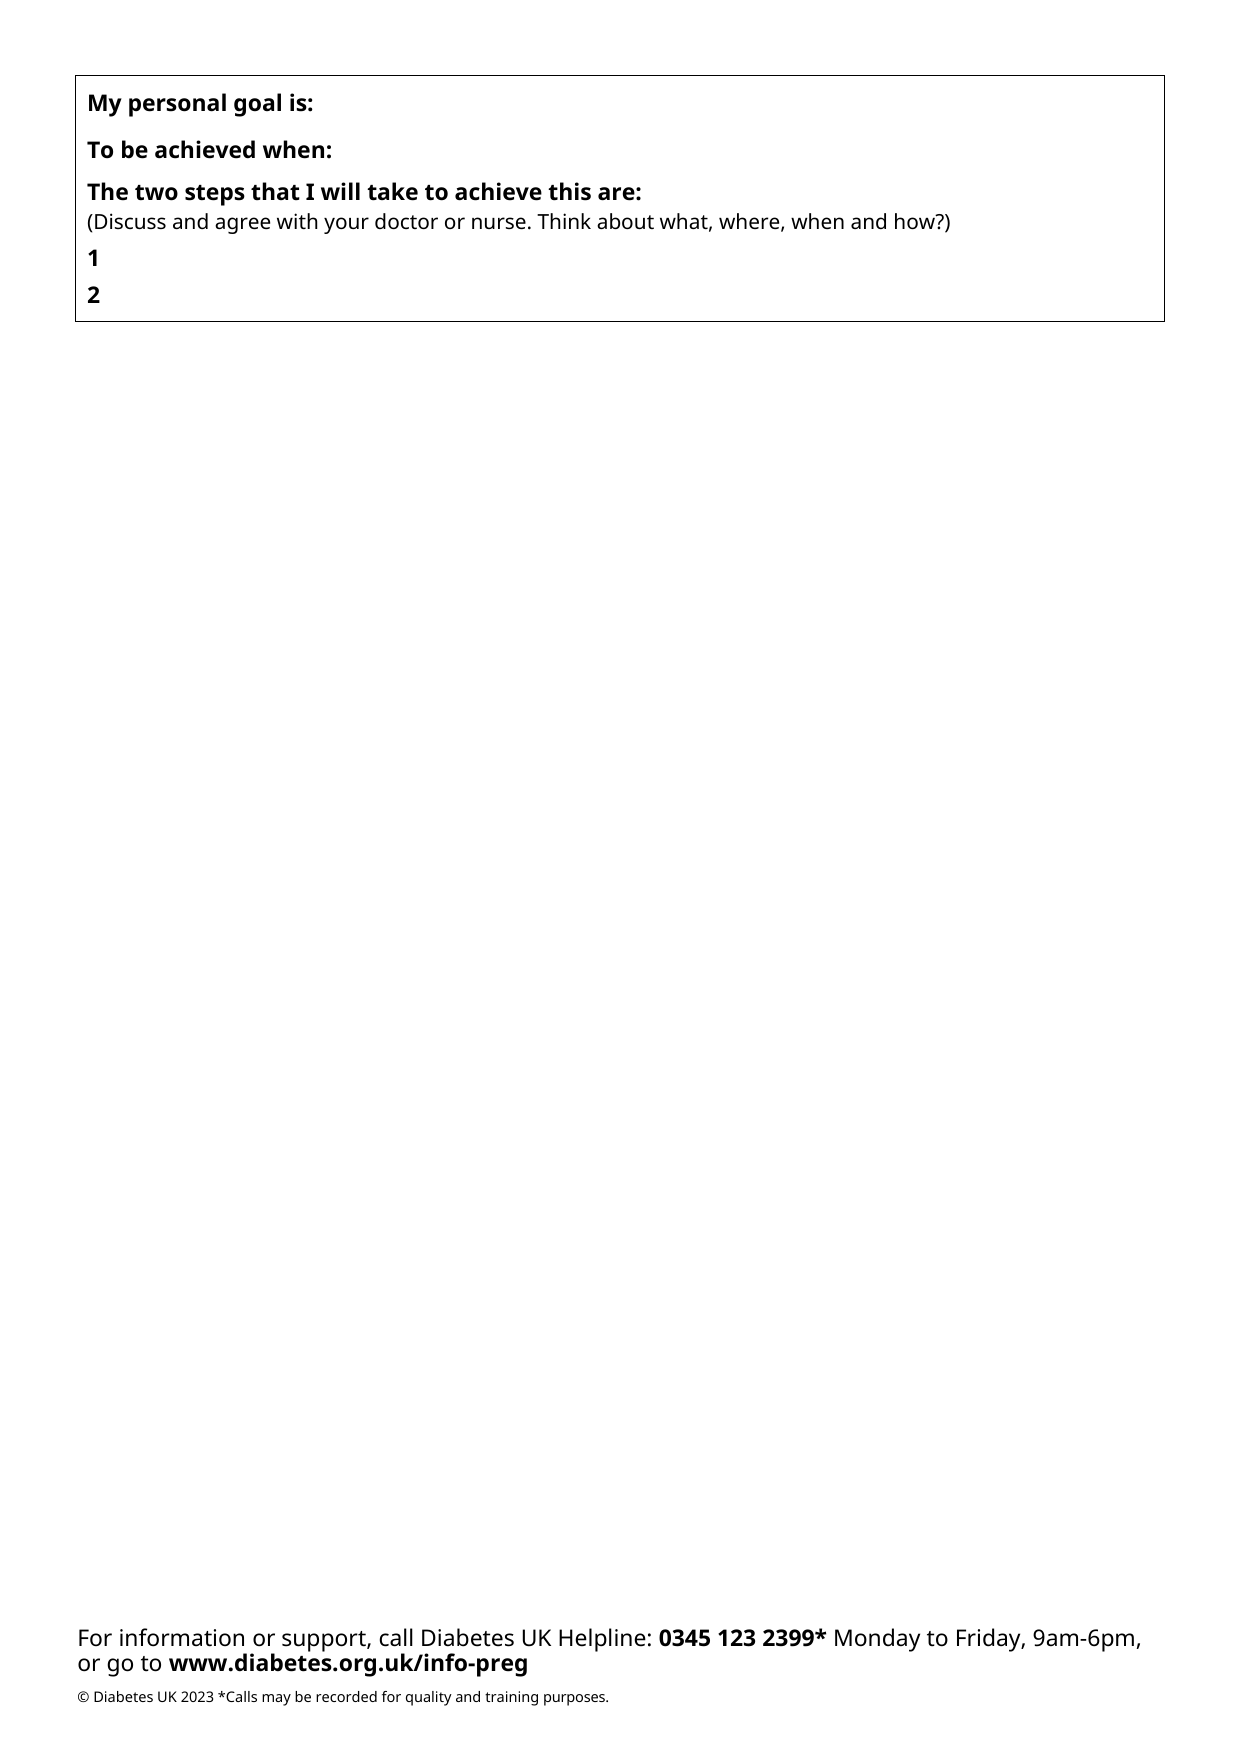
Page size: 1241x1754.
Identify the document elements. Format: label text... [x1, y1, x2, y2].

table_cell To be achieved when: [76, 134, 1164, 172]
table_cell My personal goal is: [76, 76, 1164, 134]
table_cell The two steps that I will take to achieve this are: (Discuss and agree with your doctor or nurse. Think about what, where, when and how?) 1 2 [76, 172, 1164, 321]
